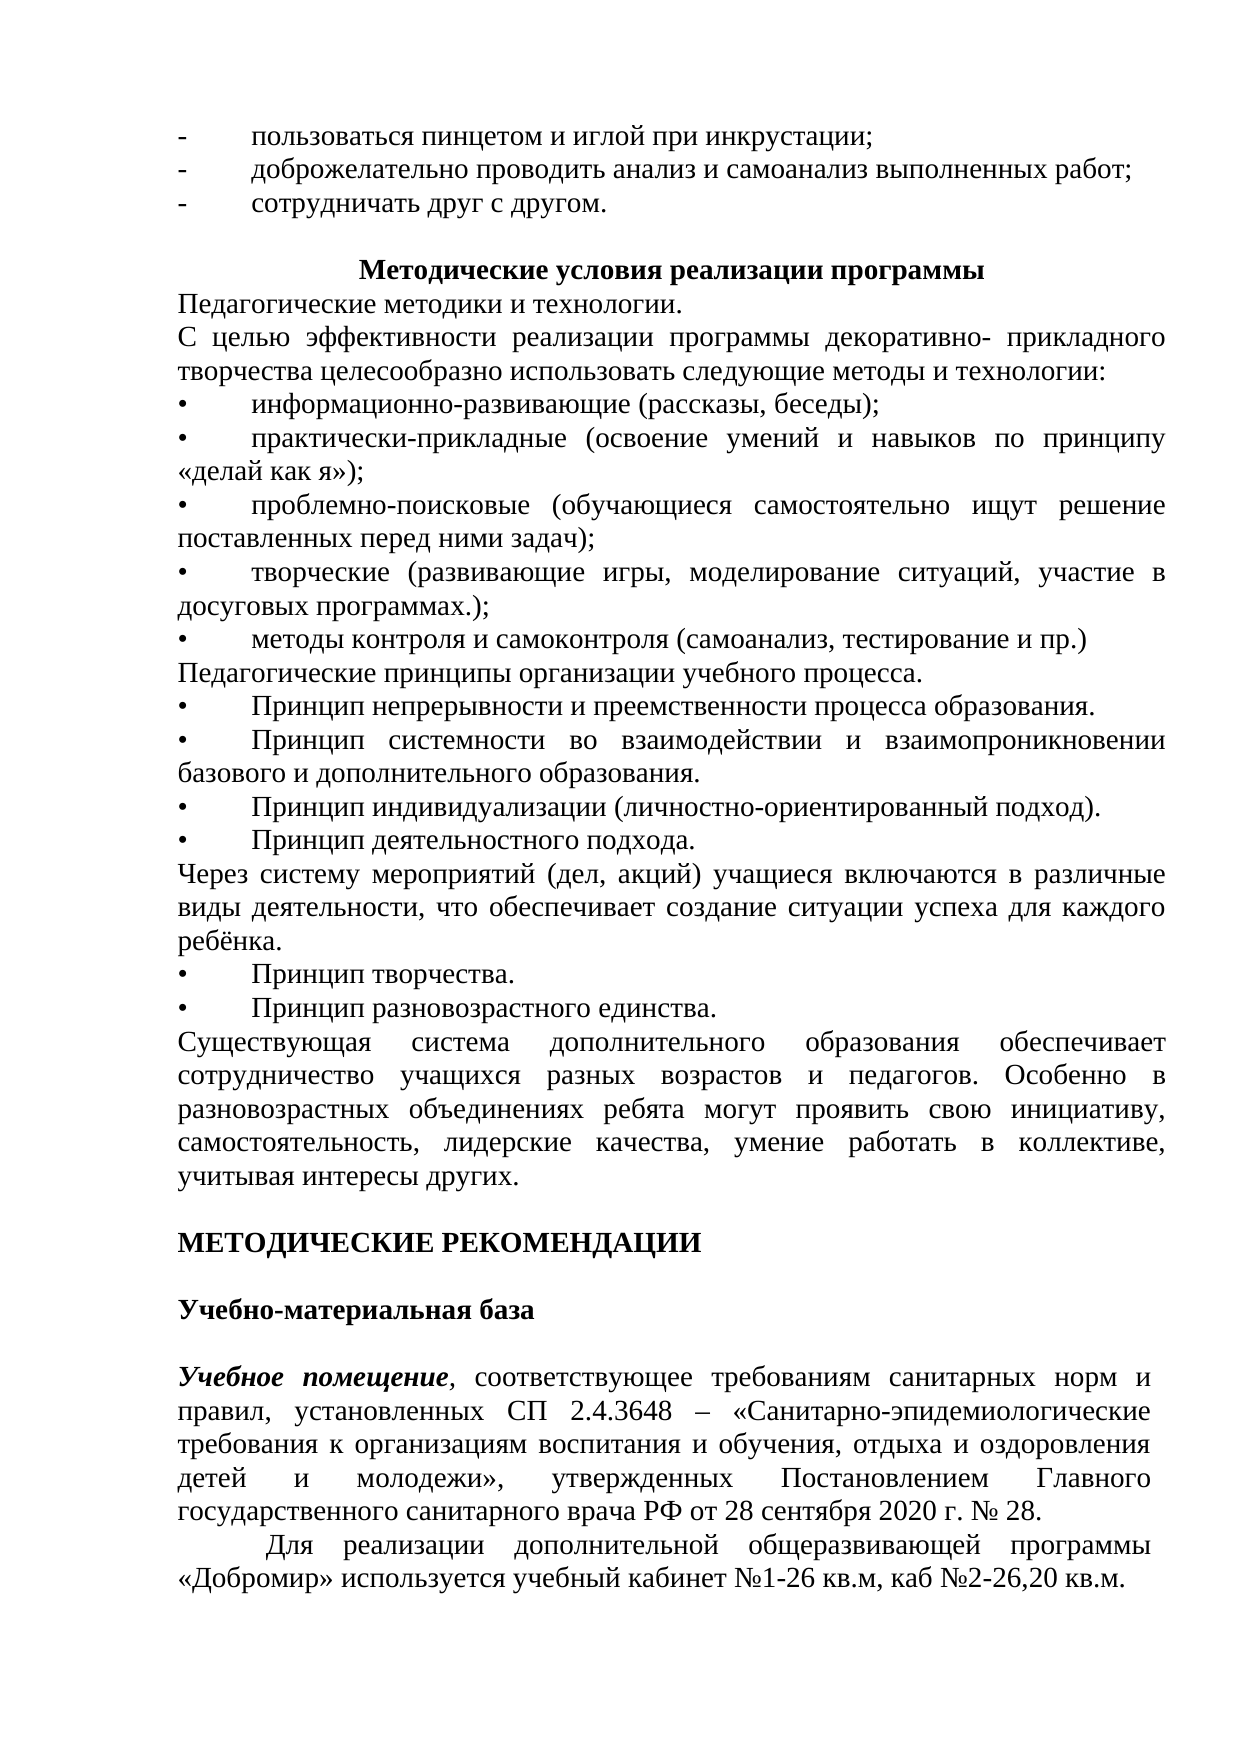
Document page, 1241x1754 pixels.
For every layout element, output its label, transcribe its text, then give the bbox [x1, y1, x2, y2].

text • Принцип индивидуализации (личностно-ориентированный подход). [177, 789, 1167, 822]
text Методические условия реализации программы [177, 252, 1167, 286]
text Учебно-материальная база [177, 1292, 1167, 1326]
text • Принцип системности во взаимодействии и взаимопроникновении базового и дополнительного образования. [177, 722, 1167, 789]
text Педагогические методики и технологии. [177, 286, 1167, 319]
text Существующая система дополнительного образования обеспечивает сотрудничество учащихся разных возрастов и педагогов. Особенно в разновозрастных объединениях ребята могут проявить свою инициативу, самостоятельность, лидерские качества, умение работать в коллективе, учитывая интересы других. [177, 1024, 1167, 1191]
text С целью эффективности реализации программы декоративно- прикладного творчества целесообразно использовать следующие методы и технологии: [177, 319, 1167, 386]
text • Принцип творчества. [177, 957, 1167, 990]
text • методы контроля и самоконтроля (самоанализ, тестирование и пр.) [177, 621, 1167, 655]
text Для реализации дополнительной общеразвивающей программы «Добромир» используется учебный кабинет №1-26 кв.м, каб №2-26,20 кв.м. [177, 1527, 1152, 1594]
text • Принцип непрерывности и преемственности процесса образования. [177, 688, 1167, 722]
text - сотрудничать друг с другом. [177, 185, 1167, 219]
text Педагогические принципы организации учебного процесса. [177, 655, 1167, 688]
text • проблемно-поисковые (обучающиеся самостоятельно ищут решение поставленных перед ними задач); [177, 487, 1167, 554]
text • Принцип разновозрастного единства. [177, 990, 1167, 1024]
text - доброжелательно проводить анализ и самоанализ выполненных работ; [177, 152, 1167, 185]
text МЕТОДИЧЕСКИЕ РЕКОМЕНДАЦИИ [177, 1225, 1167, 1258]
text • творческие (развивающие игры, моделирование ситуаций, участие в досуговых программах.); [177, 554, 1167, 621]
text • информационно-развивающие (рассказы, беседы); [177, 386, 1167, 420]
text • Принцип деятельностного подхода. [177, 822, 1167, 856]
text Через систему мероприятий (дел, акций) учащиеся включаются в различные виды деятельности, что обеспечивает создание ситуации успеха для каждого ребёнка. [177, 856, 1167, 957]
text Учебное помещение, соответствующее требованиям санитарных норм и правил, установленных СП 2.4.3648 – «Санитарно-эпидемиологические требования к организациям воспитания и обучения, отдыха и оздоровления детей и молодежи», утвержденных Постановлением Главного государственного санитарного врача РФ от 28 сентября 2020 г. № 28. [177, 1359, 1152, 1527]
text - пользоваться пинцетом и иглой при инкрустации; [177, 118, 1167, 152]
text • практически-прикладные (освоение умений и навыков по принципу «делай как я»); [177, 420, 1167, 487]
